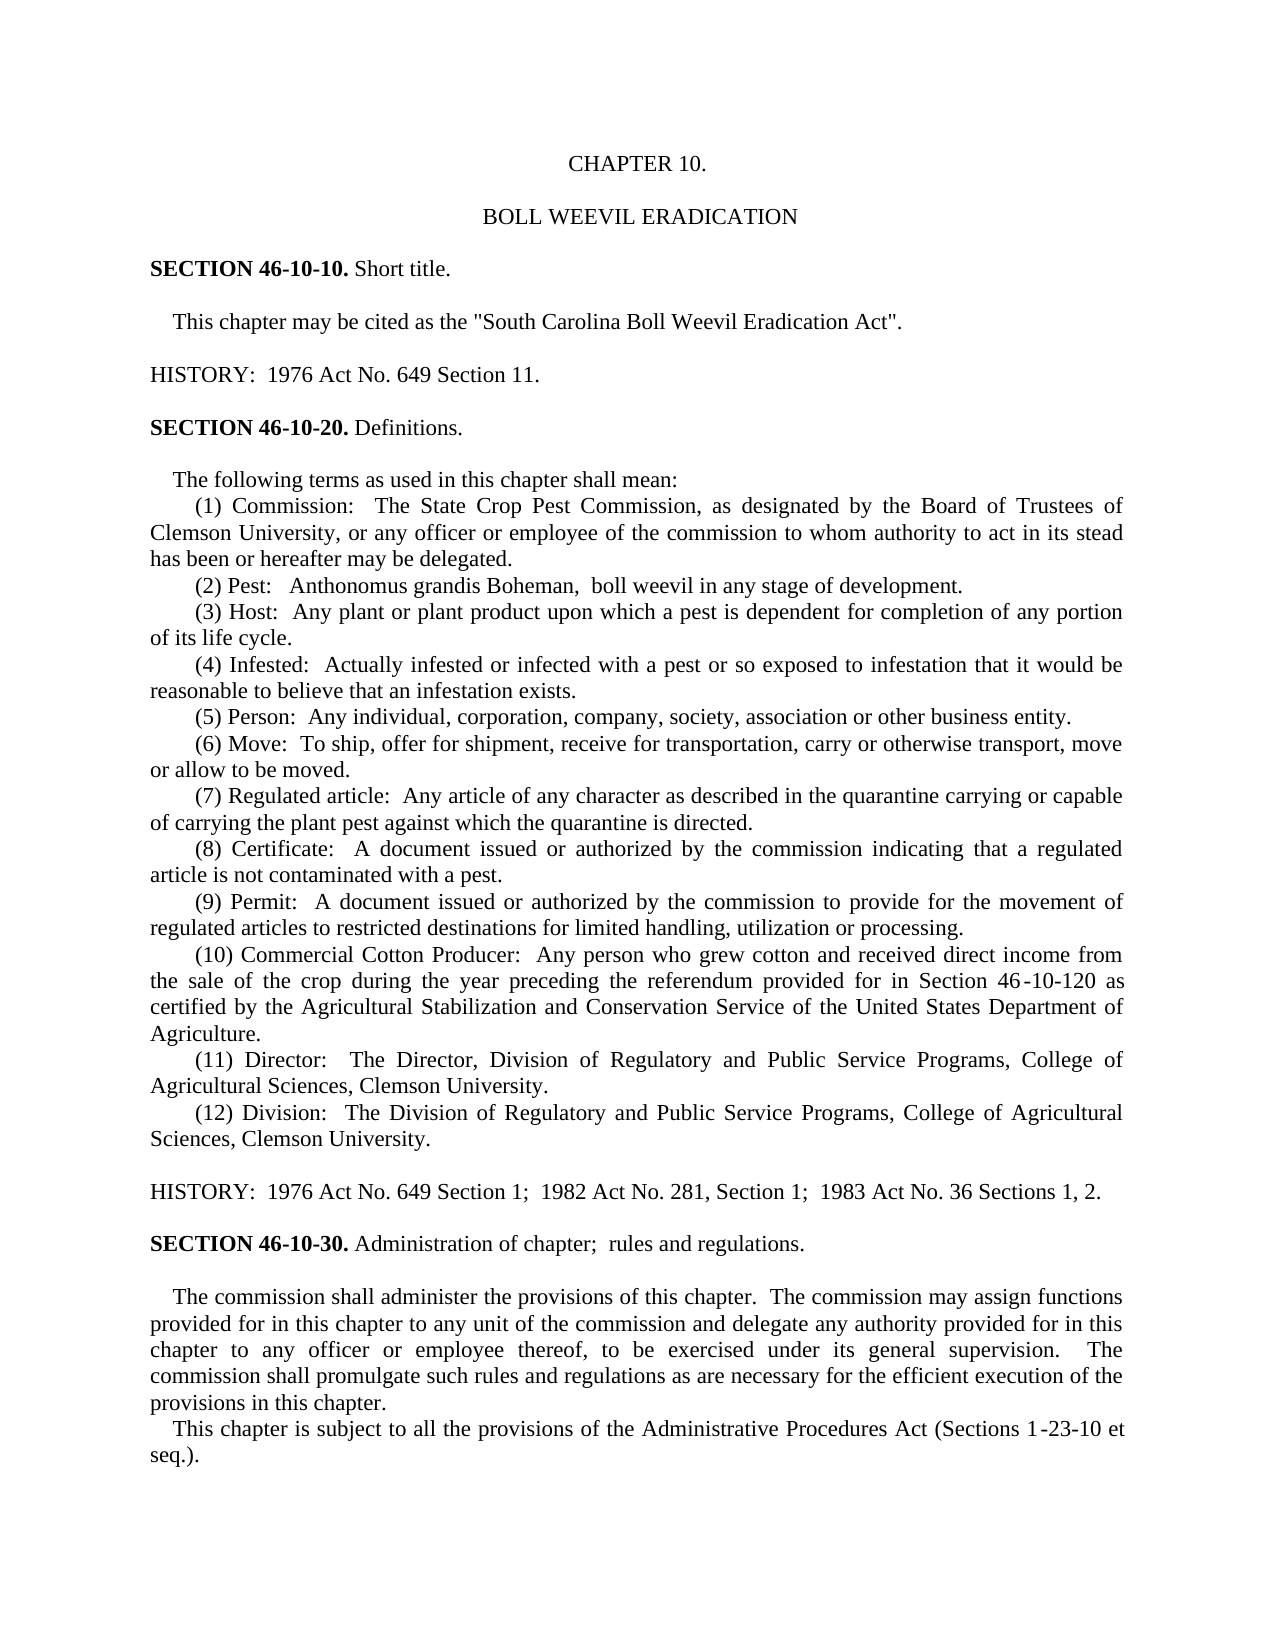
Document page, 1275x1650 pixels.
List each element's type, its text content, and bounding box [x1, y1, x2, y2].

text (5) Person: Any individual, corporation, company, society, association or other business entity. [150, 703, 1125, 730]
text CHAPTER 10. [150, 150, 1125, 176]
text HISTORY: 1976 Act No. 649 Section 11. [150, 361, 1125, 387]
text (11) Director: The Director, Division of Regulatory and Public Service Programs, College of Agricultural Sciences, Clemson University. [150, 1046, 1125, 1099]
text This chapter may be cited as the "South Carolina Boll Weevil Eradication Act". [150, 308, 1125, 334]
text This chapter is subject to all the provisions of the Administrative Procedures Act (Sections 1-23-10 et seq.). [150, 1415, 1125, 1468]
text The following terms as used in this chapter shall mean: [150, 466, 1125, 493]
text (8) Certificate: A document issued or authorized by the commission indicating that a regulated article is not contaminated with a pest. [150, 835, 1125, 888]
text (4) Infested: Actually infested or infected with a pest or so exposed to infestation that it would be reasonable to believe that an infestation exists. [150, 651, 1125, 703]
text (10) Commercial Cotton Producer: Any person who grew cotton and received direct income from the sale of the crop during the year preceding the referendum provided for in Section 46-10-120 as certified by the Agricultural Stabilization and Conservation Service of the United States Department of Agriculture. [150, 941, 1125, 1046]
text The commission shall administer the provisions of this chapter. The commission may assign functions provided for in this chapter to any unit of the commission and delegate any authority provided for in this chapter to any officer or employee thereof, to be exercised under its general supervision. The commission shall promulgate such rules and regulations as are necessary for the efficient execution of the provisions in this chapter. [150, 1283, 1125, 1415]
text SECTION 46-10-20. Definitions. [150, 413, 1125, 440]
text (9) Permit: A document issued or authorized by the commission to provide for the movement of regulated articles to restricted destinations for limited handling, utilization or processing. [150, 888, 1125, 941]
text (3) Host: Any plant or plant product upon which a pest is dependent for completion of any portion of its life cycle. [150, 598, 1125, 651]
text HISTORY: 1976 Act No. 649 Section 1; 1982 Act No. 281, Section 1; 1983 Act No. 36 Sections 1, 2. [150, 1178, 1125, 1204]
text SECTION 46-10-30. Administration of chapter; rules and regulations. [150, 1231, 1125, 1257]
text (1) Commission: The State Crop Pest Commission, as designated by the Board of Trustees of Clemson University, or any officer or employee of the commission to whom authority to act in its stead has been or hereafter may be delegated. [150, 493, 1125, 572]
text (7) Regulated article: Any article of any character as described in the quarantine carrying or capable of carrying the plant pest against which the quarantine is directed. [150, 782, 1125, 835]
text SECTION 46-10-10. Short title. [150, 255, 1125, 282]
text BOLL WEEVIL ERADICATION [150, 203, 1125, 229]
text (12) Division: The Division of Regulatory and Public Service Programs, College of Agricultural Sciences, Clemson University. [150, 1099, 1125, 1151]
text (2) Pest: Anthonomus grandis Boheman, boll weevil in any stage of development. [150, 572, 1125, 598]
text (6) Move: To ship, offer for shipment, receive for transportation, carry or otherwise transport, move or allow to be moved. [150, 730, 1125, 782]
